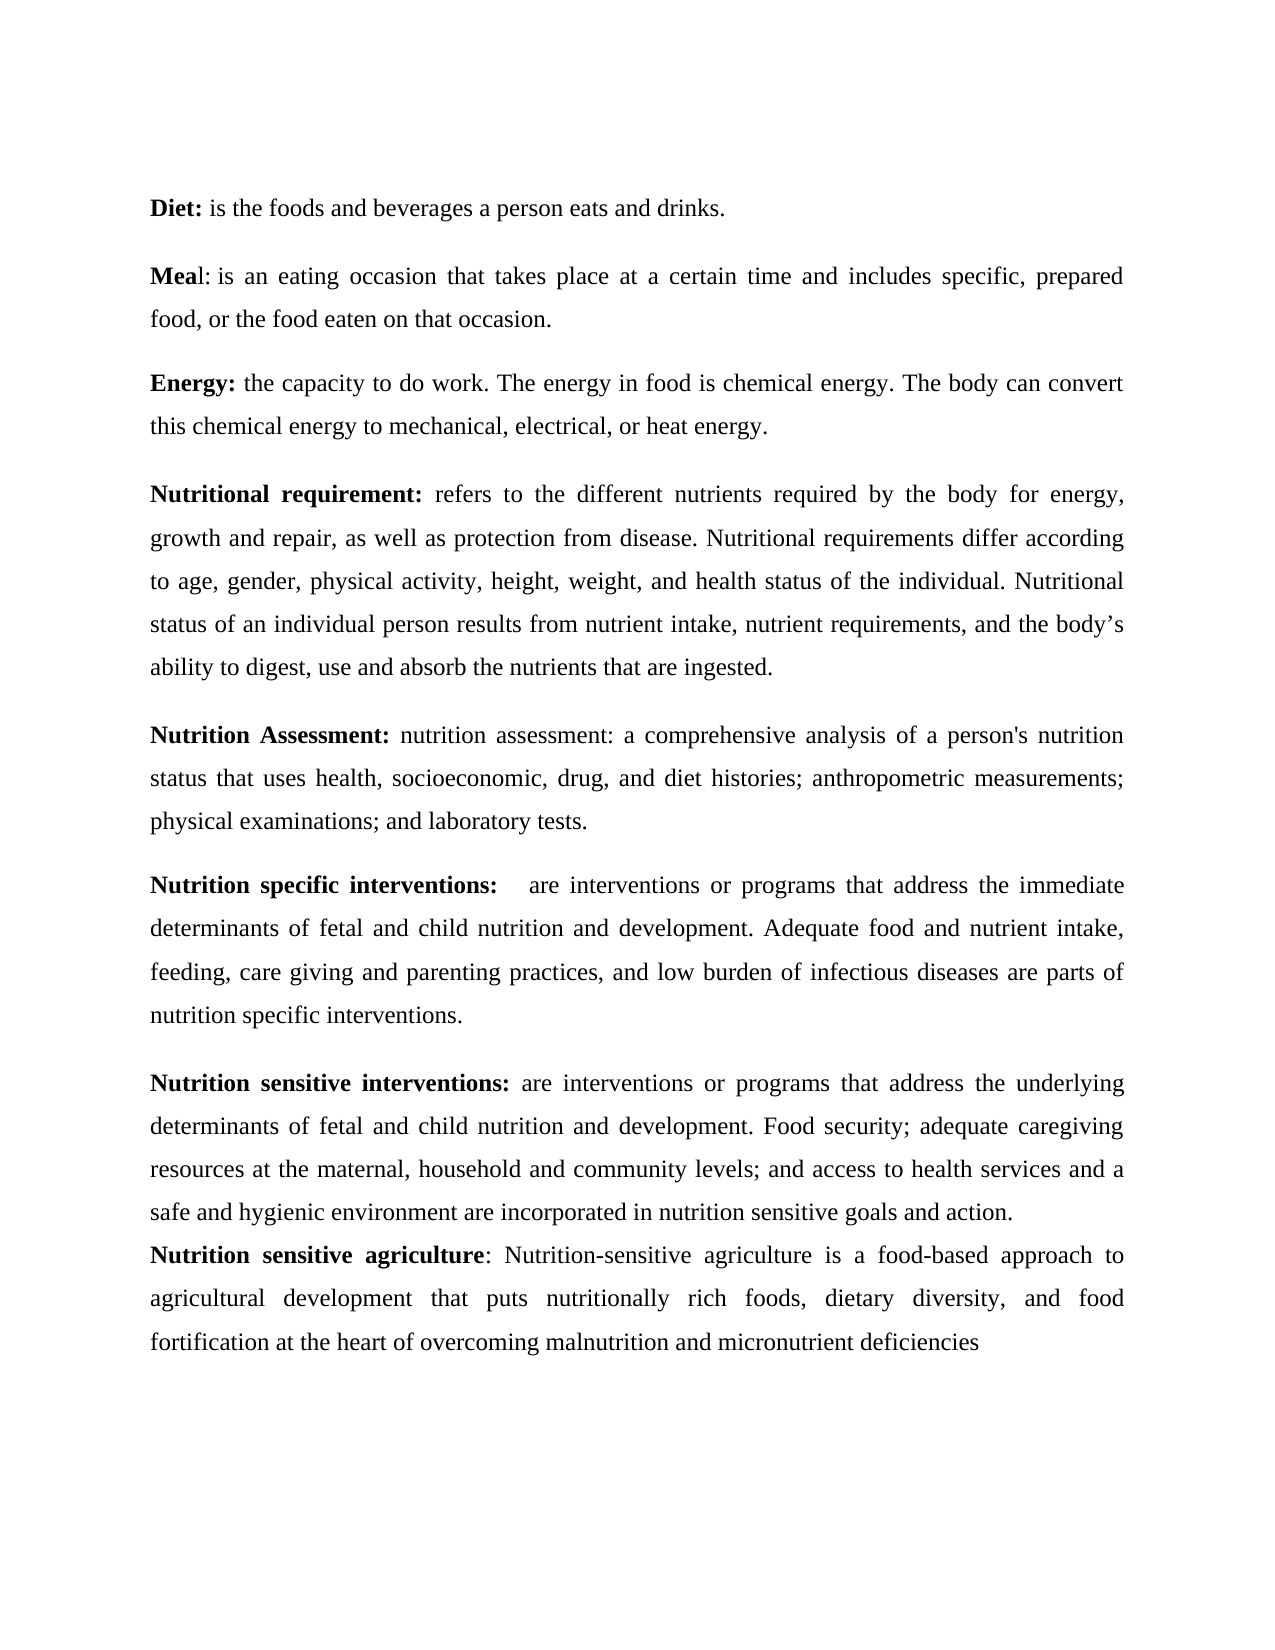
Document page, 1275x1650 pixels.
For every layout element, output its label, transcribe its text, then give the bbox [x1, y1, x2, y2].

text Nutrition specific interventions: are interventions or programs that address the immediate determinants of fetal and child nutrition and development. Adequate food and nutrient intake, feeding, care giving and parenting practices, and low burden of infectious diseases are parts of nutrition specific interventions. [150, 870, 1125, 1028]
text Nutrition Assessment: nutrition assessment: a comprehensive analysis of a person's nutrition status that uses health, socioeconomic, drug, and diet histories; anthropometric measurements; physical examinations; and laboratory tests. [150, 720, 1125, 835]
text Energy: the capacity to do work. The energy in food is chemical energy. The body can convert this chemical energy to mechanical, electrical, or heat energy. [150, 368, 1125, 440]
text Nutritional requirement: refers to the different nutrients required by the body for energy, growth and repair, as well as protection from disease. Nutritional requirements differ according to age, gender, physical activity, height, weight, and health status of the individual. Nutritional status of an individual person results from nutrient intake, nutrient requirements, and the body’s ability to digest, use and absorb the nutrients that are ingested. [150, 479, 1125, 681]
text Diet: is the foods and beverages a person eats and drinks. [150, 193, 1125, 222]
text Meal: is an eating occasion that takes place at a certain time and includes specific, prepared food, or the food eaten on that occasion. [150, 261, 1125, 333]
text Nutrition sensitive agriculture: Nutrition-sensitive agriculture is a food-based approach to agricultural development that puts nutritionally rich foods, dietary diversity, and food fortification at the heart of overcoming malnutrition and micronutrient deficiencies [150, 1240, 1125, 1355]
text Nutrition sensitive interventions: are interventions or programs that address the underlying determinants of fetal and child nutrition and development. Food security; adequate caregiving resources at the maternal, household and community levels; and access to health services and a safe and hygienic environment are incorporated in nutrition sensitive goals and action. [150, 1068, 1125, 1226]
